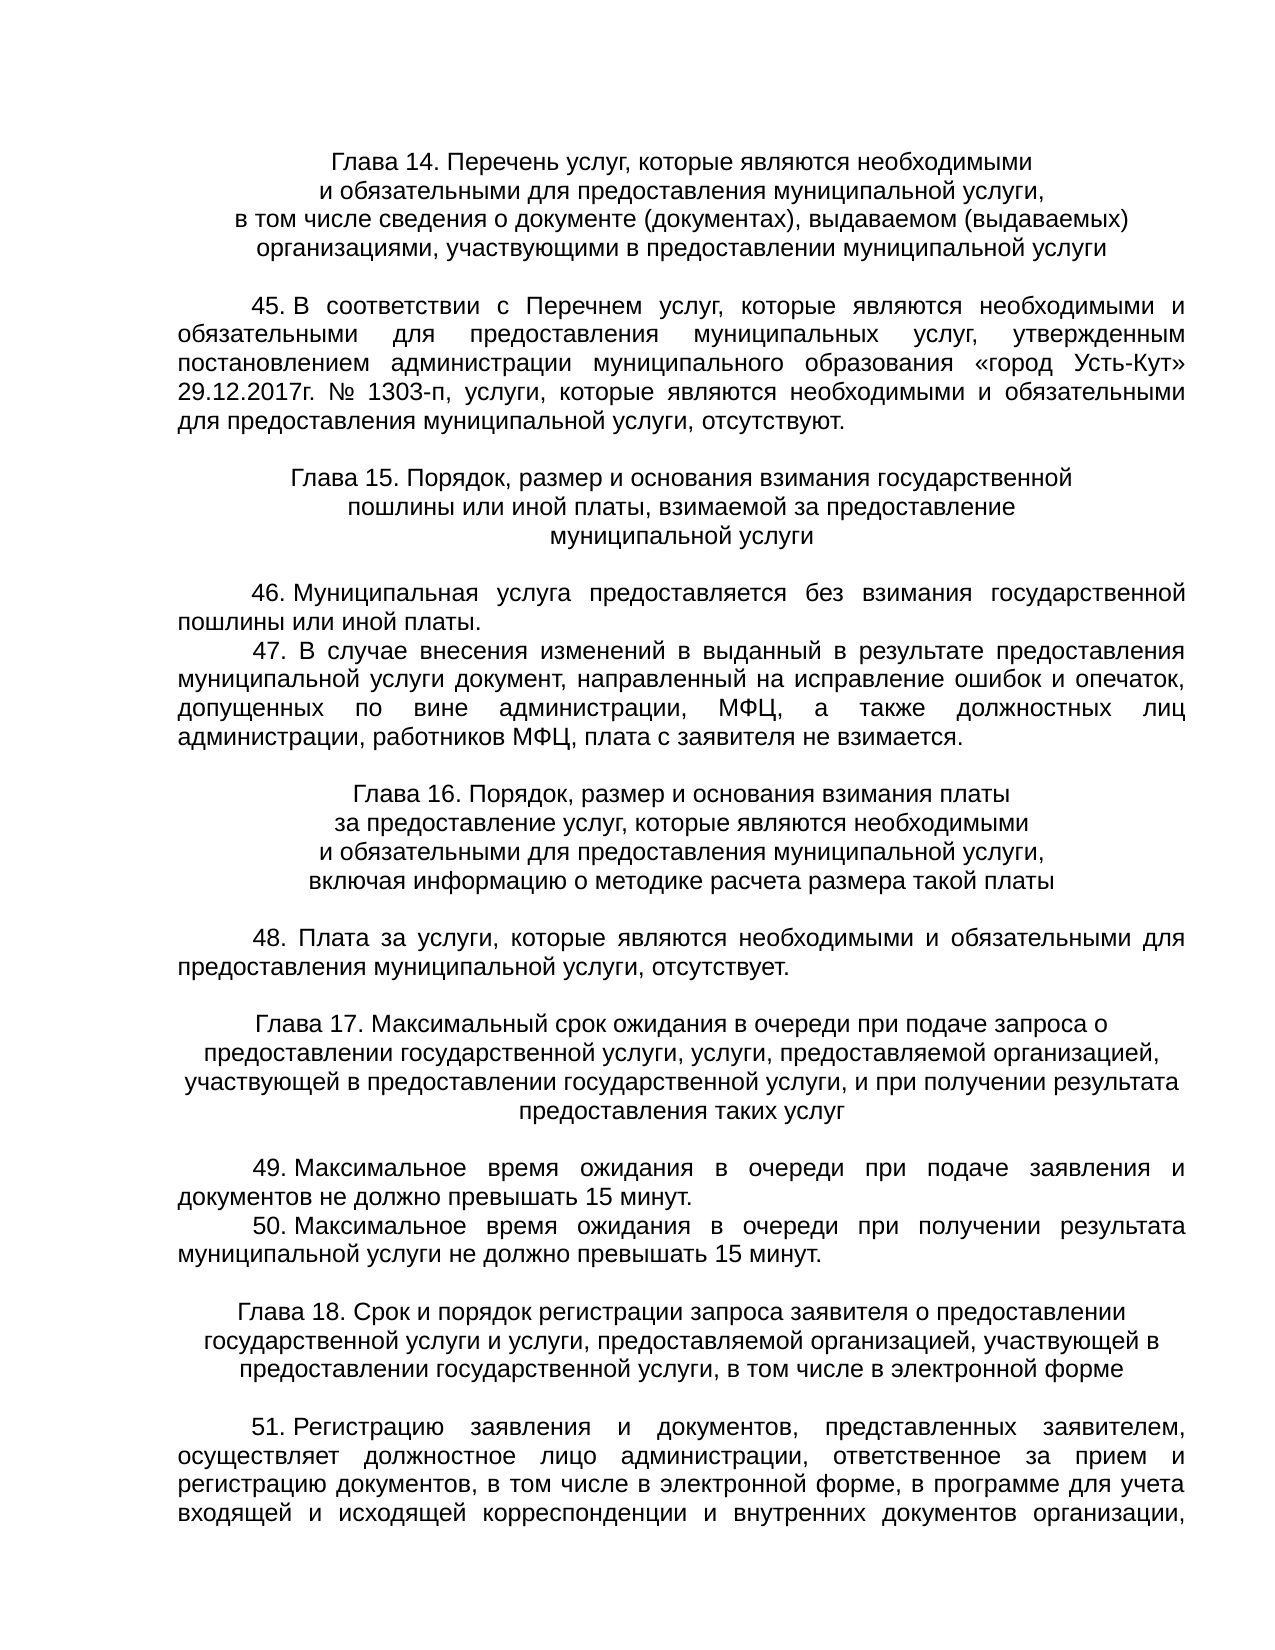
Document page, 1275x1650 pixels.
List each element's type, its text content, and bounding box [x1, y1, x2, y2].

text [177, 1412, 1186, 1527]
text Глава 18. Срок и порядок регистрации запроса заявителя о предоставлении государственной услуги и услуги, предоставляемой организацией, участвующей в предоставлении государственной услуги, в том числе в электронной форме [177, 1297, 1186, 1383]
text в том числе сведения о документе (документах), выдаваемом (выдаваемых) организациями, участвующими в предоставлении муниципальной услуги [177, 204, 1186, 262]
text Глава 17. Максимальный срок ожидания в очереди при подаче запроса о предоставлении государственной услуги, услуги, предоставляемой организацией, участвующей в предоставлении государственной услуги, и при получении результата предоставления таких услуг [177, 1009, 1186, 1124]
text Глава 15. Порядок, размер и основания взимания государственной пошлины или иной платы, взимаемой за предоставление муниципальной услуги [177, 463, 1186, 549]
text Глава 14. Перечень услуг, которые являются необходимыми и обязательными для предоставления муниципальной услуги, [177, 147, 1186, 204]
text 46. Муниципальная услуга предоставляется без взимания государственной пошлины или иной платы. [177, 578, 1186, 636]
text 50. Максимальное время ожидания в очереди при получении результата муниципальной услуги не должно превышать 15 минут. [177, 1211, 1186, 1268]
text 49. Максимальное время ожидания в очереди при подаче заявления и документов не должно превышать 15 минут. [177, 1153, 1186, 1211]
text Глава 16. Порядок, размер и основания взимания платы за предоставление услуг, которые являются необходимыми и обязательными для предоставления муниципальной услуги, включая информацию о методике расчета размера такой платы [177, 779, 1186, 894]
text 48. Плата за услуги, которые являются необходимыми и обязательными для предоставления муниципальной услуги, отсутствует. [177, 923, 1186, 981]
text 45. В соответствии с Перечнем услуг, которые являются необходимыми и обязательными для предоставления муниципальных услуг, утвержденным постановлением администрации муниципального образования «город Усть-Кут» 29.12.2017г. № 1303-п, услуги, которые являются необходимыми и обязательными для предоставления муниципальной услуги, отсутствуют. [177, 291, 1186, 434]
text 47. В случае внесения изменений в выданный в результате предоставления муниципальной услуги документ, направленный на исправление ошибок и опечаток, допущенных по вине администрации, МФЦ, а также должностных лиц администрации, работников МФЦ, плата с заявителя не взимается. [177, 636, 1186, 751]
